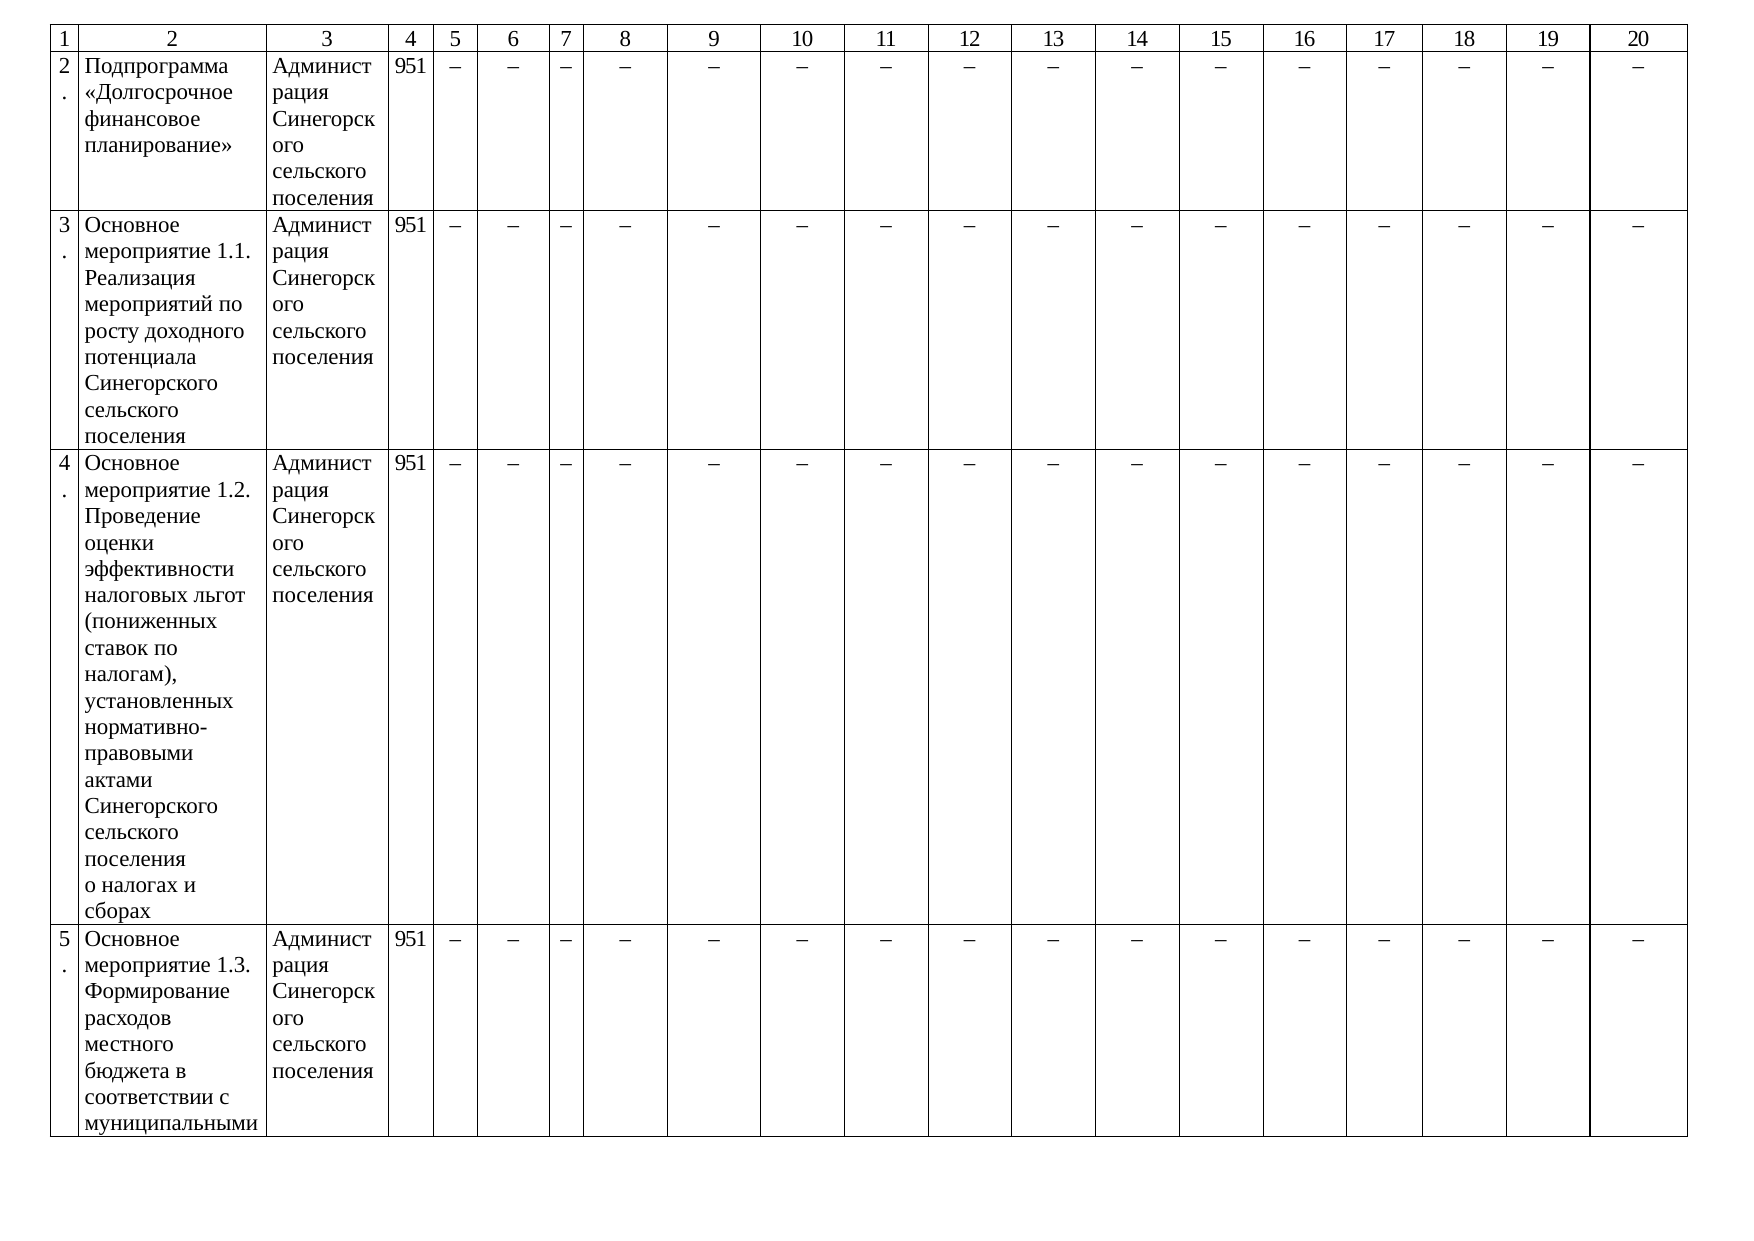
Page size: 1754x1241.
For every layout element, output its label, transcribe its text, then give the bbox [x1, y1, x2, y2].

table_cell – [478, 211, 549, 448]
table_cell Администрация Синегорского сельского поселения [267, 450, 388, 924]
table_cell – [761, 925, 844, 1136]
table_header 18 [1423, 25, 1506, 51]
table_header 13 [1012, 25, 1095, 51]
table_cell – [845, 52, 928, 210]
table_cell – [929, 52, 1011, 210]
table_cell – [929, 450, 1011, 924]
table_header 1 [51, 25, 78, 51]
table_cell – [845, 925, 928, 1136]
table_header 15 [1180, 25, 1263, 51]
table_cell 2. [51, 52, 78, 210]
table_cell – [668, 52, 760, 210]
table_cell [267, 52, 388, 210]
table_cell – [1591, 925, 1687, 1136]
table_cell – [1096, 450, 1179, 924]
table_cell – [668, 925, 760, 1136]
table_cell – [1423, 52, 1506, 210]
table_cell – [668, 450, 760, 924]
table_cell 951 [389, 211, 433, 448]
table_cell – [550, 450, 583, 924]
table_cell – [1264, 450, 1346, 924]
table_cell – [1347, 450, 1422, 924]
table_cell – [1507, 925, 1589, 1136]
table_cell Основное мероприятие 1.2. Проведение оценки эффективности налоговых льгот (пониженных ставок по налогам), установленных нормативно-правовыми актами Синегорского сельского поселения о налогах и сборах [79, 450, 266, 924]
table_cell – [584, 925, 667, 1136]
table_cell – [1507, 211, 1589, 448]
table_cell – [929, 925, 1011, 1136]
table_cell – [845, 450, 928, 924]
table_header 8 [584, 25, 667, 51]
table_cell – [478, 925, 549, 1136]
table_header 11 [845, 25, 928, 51]
table_header 6 [478, 25, 549, 51]
table_cell – [550, 52, 583, 210]
table_header 3 [267, 25, 388, 51]
table_cell – [761, 211, 844, 448]
table_cell – [1347, 211, 1422, 448]
table_cell – [1423, 450, 1506, 924]
table_header 12 [929, 25, 1011, 51]
table_cell Основное мероприятие 1.1. Реализация мероприятий по росту доходного потенциала Синегорского сельского поселения [79, 211, 266, 448]
table_cell – [761, 450, 844, 924]
table_cell 3. [51, 211, 78, 448]
table_cell – [1012, 450, 1095, 924]
table_cell Подпрограмма «Долгосрочное финансовое планирование» [79, 52, 266, 210]
table_cell – [1591, 450, 1687, 924]
table_cell – [1423, 211, 1506, 448]
table_cell – [434, 52, 477, 210]
table_cell – [1180, 52, 1263, 210]
table_cell – [1096, 925, 1179, 1136]
table_cell – [1012, 925, 1095, 1136]
table_cell 951 [389, 52, 433, 210]
table_cell – [1180, 925, 1263, 1136]
table_cell 4. [51, 450, 78, 924]
table_header 10 [761, 25, 844, 51]
table_header 16 [1264, 25, 1346, 51]
table_cell – [1507, 52, 1589, 210]
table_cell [267, 925, 388, 1136]
table_cell 951 [389, 925, 433, 1136]
table_cell – [1591, 211, 1687, 448]
table_cell – [1423, 925, 1506, 1136]
table_cell – [584, 52, 667, 210]
table_header 7 [550, 25, 583, 51]
table_cell – [1264, 925, 1346, 1136]
table_header 17 [1347, 25, 1422, 51]
table_header 4 [389, 25, 433, 51]
table_cell 5. [51, 925, 78, 1136]
table_cell – [478, 450, 549, 924]
table_cell 951 [389, 450, 433, 924]
table_cell – [550, 925, 583, 1136]
table_cell – [550, 211, 583, 448]
table_header 5 [434, 25, 477, 51]
table_cell – [1264, 211, 1346, 448]
table_header 19 [1507, 25, 1589, 51]
table_cell – [1507, 450, 1589, 924]
table_header 9 [668, 25, 760, 51]
table_cell – [1180, 211, 1263, 448]
table_cell – [929, 211, 1011, 448]
table_cell – [1591, 52, 1687, 210]
table_cell – [1096, 211, 1179, 448]
table_cell – [1264, 52, 1346, 210]
table_cell – [584, 450, 667, 924]
table_cell – [1180, 450, 1263, 924]
table_cell – [761, 52, 844, 210]
table_cell – [1347, 52, 1422, 210]
table_cell – [1012, 52, 1095, 210]
table_cell – [668, 211, 760, 448]
table_cell – [1096, 52, 1179, 210]
table_header 2 [79, 25, 266, 51]
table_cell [267, 211, 388, 448]
table_header 14 [1096, 25, 1179, 51]
table_cell – [584, 211, 667, 448]
table_cell – [478, 52, 549, 210]
table_cell – [1347, 925, 1422, 1136]
table_header 20 [1591, 25, 1687, 51]
table_cell – [1012, 211, 1095, 448]
table_cell – [845, 211, 928, 448]
table_cell – [434, 211, 477, 448]
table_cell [79, 925, 266, 1136]
table_cell – [434, 925, 477, 1136]
table_cell – [434, 450, 477, 924]
